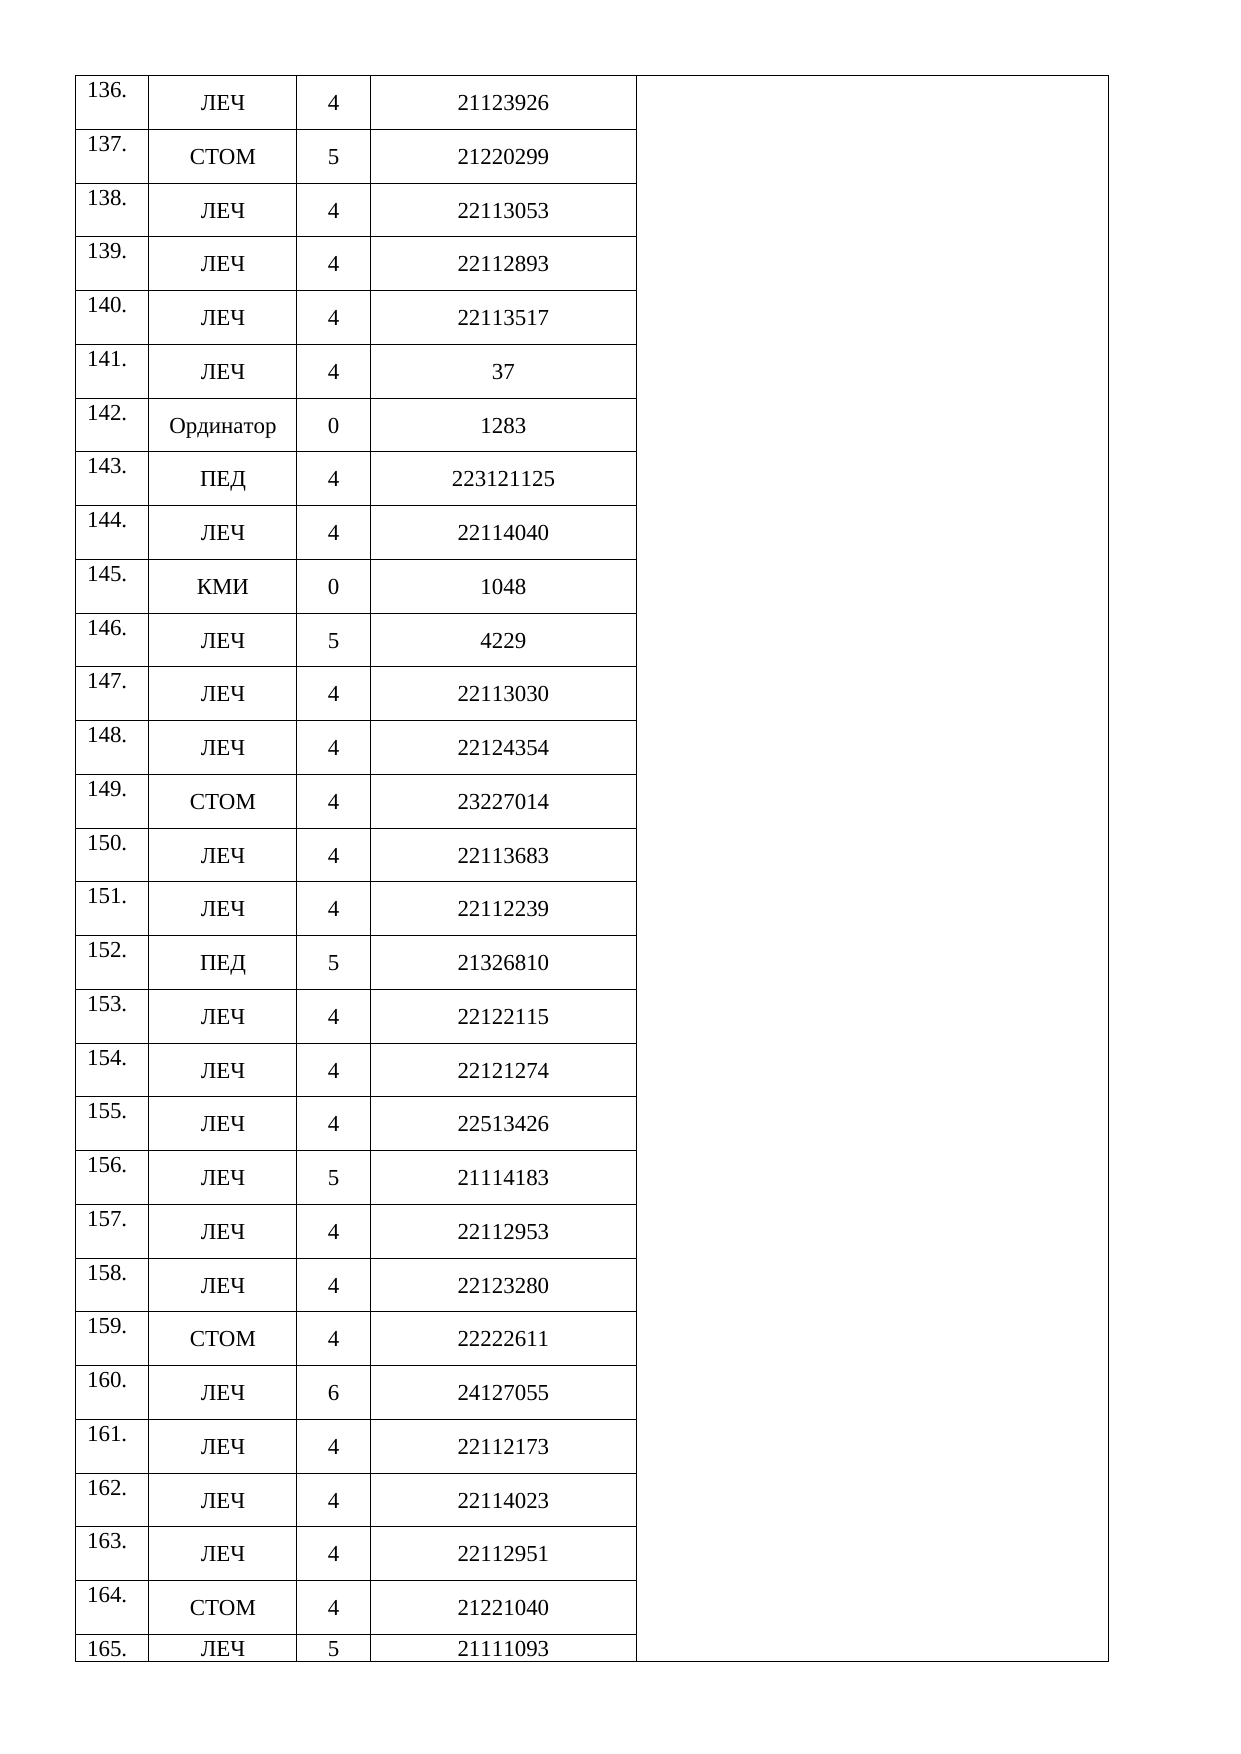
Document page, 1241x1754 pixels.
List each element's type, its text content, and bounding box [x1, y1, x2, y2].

table_cell 22121274 [371, 1044, 636, 1096]
table_cell [76, 184, 148, 236]
table_cell [76, 1151, 148, 1204]
table_cell [76, 1366, 148, 1419]
table_cell 22112953 [371, 1205, 636, 1257]
table_cell ЛЕЧ [149, 721, 296, 774]
table_cell 0 [297, 399, 370, 451]
table_cell [76, 291, 148, 344]
table_cell ЛЕЧ [149, 76, 296, 129]
table_cell ЛЕЧ [149, 1205, 296, 1257]
table_cell [76, 1581, 148, 1634]
table_cell 21123926 [371, 76, 636, 129]
table_cell 4 [297, 291, 370, 344]
table_cell ЛЕЧ [149, 990, 296, 1042]
table_cell 21111093 [371, 1635, 636, 1661]
table_cell [76, 882, 148, 935]
table_cell 4 [297, 1097, 370, 1150]
table_cell ЛЕЧ [149, 506, 296, 559]
table_cell СТОМ [149, 1312, 296, 1365]
table_cell 22113053 [371, 184, 636, 236]
table_cell ЛЕЧ [149, 237, 296, 290]
table_cell [76, 560, 148, 612]
table_cell 22112951 [371, 1527, 636, 1580]
table_cell ЛЕЧ [149, 614, 296, 666]
table_cell 5 [297, 130, 370, 182]
table_cell ЛЕЧ [149, 1635, 296, 1661]
table_cell ЛЕЧ [149, 667, 296, 720]
table_cell 4 [297, 1527, 370, 1580]
table_cell 4 [297, 1474, 370, 1526]
table_cell 4 [297, 452, 370, 505]
table_cell [76, 1259, 148, 1311]
table_cell СТОМ [149, 130, 296, 182]
table_cell 22122115 [371, 990, 636, 1042]
table_cell 4 [297, 775, 370, 827]
table_cell 23227014 [371, 775, 636, 827]
table_cell 4 [297, 1420, 370, 1472]
table_cell [76, 775, 148, 827]
table_cell [76, 1205, 148, 1257]
table_cell [76, 1044, 148, 1096]
table_cell ЛЕЧ [149, 829, 296, 881]
table_cell [76, 1527, 148, 1580]
table_cell [76, 829, 148, 881]
table_cell ЛЕЧ [149, 1366, 296, 1419]
table_cell 4229 [371, 614, 636, 666]
table_cell [76, 936, 148, 989]
table_cell ЛЕЧ [149, 1151, 296, 1204]
table_cell [76, 130, 148, 182]
table_cell [76, 237, 148, 290]
table_cell [76, 76, 148, 129]
table_cell 22112239 [371, 882, 636, 935]
table_cell [76, 452, 148, 505]
table_cell 4 [297, 829, 370, 881]
table_cell 22513426 [371, 1097, 636, 1150]
table_cell [76, 1097, 148, 1150]
table_cell 6 [297, 1366, 370, 1419]
table_cell [76, 990, 148, 1042]
table_cell 21221040 [371, 1581, 636, 1634]
table_cell 21220299 [371, 130, 636, 182]
table_cell Ординатор [149, 399, 296, 451]
table_cell 22124354 [371, 721, 636, 774]
table_cell ПЕД [149, 936, 296, 989]
table_cell ЛЕЧ [149, 1527, 296, 1580]
table_cell ЛЕЧ [149, 1044, 296, 1096]
table_cell 22112173 [371, 1420, 636, 1472]
table_cell ПЕД [149, 452, 296, 505]
table_cell 4 [297, 506, 370, 559]
table_cell 223121125 [371, 452, 636, 505]
table_cell 22123280 [371, 1259, 636, 1311]
table_cell [76, 721, 148, 774]
table_cell 5 [297, 936, 370, 989]
table_cell 24127055 [371, 1366, 636, 1419]
table_cell 22113683 [371, 829, 636, 881]
table_cell [76, 667, 148, 720]
table_cell 22113517 [371, 291, 636, 344]
table_cell 4 [297, 184, 370, 236]
table_cell КМИ [149, 560, 296, 612]
table_cell ЛЕЧ [149, 184, 296, 236]
table_cell 5 [297, 1151, 370, 1204]
table_cell СТОМ [149, 1581, 296, 1634]
table_cell ЛЕЧ [149, 291, 296, 344]
table_cell [76, 1474, 148, 1526]
table_cell ЛЕЧ [149, 1259, 296, 1311]
table_cell ЛЕЧ [149, 345, 296, 397]
table_cell СТОМ [149, 775, 296, 827]
table_cell 4 [297, 721, 370, 774]
table_cell 21114183 [371, 1151, 636, 1204]
table_cell 4 [297, 76, 370, 129]
table_cell 22222611 [371, 1312, 636, 1365]
table_cell 4 [297, 882, 370, 935]
table_cell 5 [297, 614, 370, 666]
table_cell 21326810 [371, 936, 636, 989]
table_cell 1048 [371, 560, 636, 612]
table_cell 22114040 [371, 506, 636, 559]
table_cell 5 [297, 1635, 370, 1661]
table_cell [76, 614, 148, 666]
table_cell [76, 1420, 148, 1472]
table_cell 4 [297, 1581, 370, 1634]
table_cell [76, 1635, 148, 1661]
table_cell [76, 506, 148, 559]
table_cell 22114023 [371, 1474, 636, 1526]
table_cell 4 [297, 990, 370, 1042]
table_cell 0 [297, 560, 370, 612]
table_cell 4 [297, 345, 370, 397]
table_cell 4 [297, 1044, 370, 1096]
table_cell 4 [297, 1259, 370, 1311]
table_cell 1283 [371, 399, 636, 451]
table_cell 4 [297, 1205, 370, 1257]
table_cell 22113030 [371, 667, 636, 720]
table_cell 4 [297, 1312, 370, 1365]
table_cell ЛЕЧ [149, 882, 296, 935]
table_cell ЛЕЧ [149, 1474, 296, 1526]
table_cell 22112893 [371, 237, 636, 290]
table_cell ЛЕЧ [149, 1420, 296, 1472]
table_cell [76, 1312, 148, 1365]
table_cell 4 [297, 667, 370, 720]
table_cell 37 [371, 345, 636, 397]
table_cell 4 [297, 237, 370, 290]
table_cell [76, 345, 148, 397]
table_cell [76, 399, 148, 451]
table_cell ЛЕЧ [149, 1097, 296, 1150]
